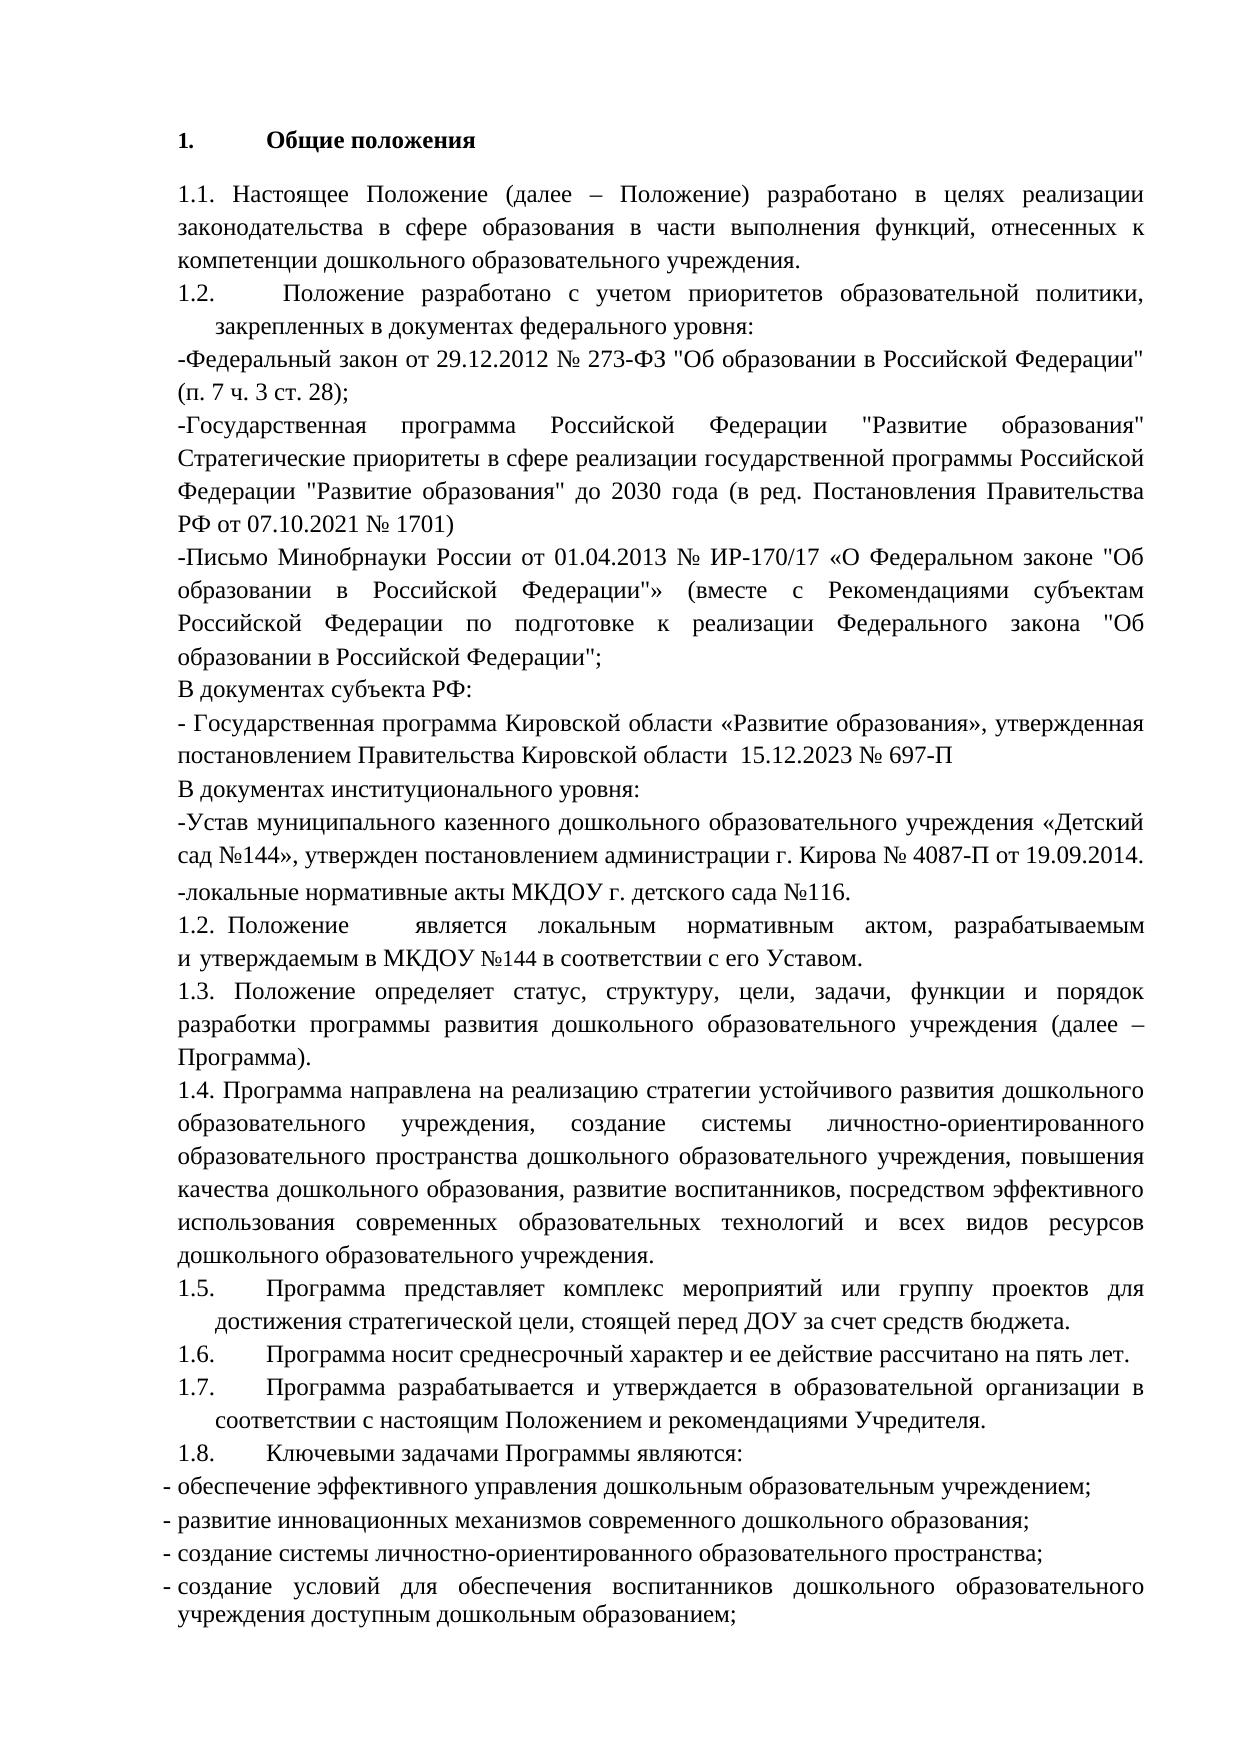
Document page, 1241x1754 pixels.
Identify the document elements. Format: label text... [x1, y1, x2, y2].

list Программа представляет комплекс мероприятий или группу проектов для достижения стратегической цели, стоящей перед ДОУ за счет средств бюджета. [177, 1273, 1145, 1335]
text В документах субъекта РФ: [177, 674, 1145, 703]
list обеспечение эффективного управления дошкольным образовательным учреждением; [163, 1471, 1145, 1500]
text В документах институционального уровня: [177, 774, 1145, 802]
list Общие положения [177, 125, 1145, 154]
list Положение разработано с учетом приоритетов образовательной политики, закрепленных в документах федерального уровня: [177, 278, 1145, 340]
text 1.4. Программа направлена на реализацию стратегии устойчивого развития дошкольного образовательного учреждения, создание системы личностно-ориентированного образовательного пространства дошкольного образовательного учреждения, повышения качества дошкольного образования, развитие воспитанников, посредством эффективного использования современных образовательных технологий и всех видов ресурсов дошкольного образовательного учреждения. [177, 1075, 1145, 1269]
list создание системы личностно-ориентированного образовательного пространства; [163, 1538, 1145, 1566]
text -Устав муниципального казенного дошкольного образовательного учреждения «Детский сад №144», утвержден постановлением администрации г. Кирова № 4087-П от 19.09.2014. [177, 807, 1145, 868]
text -Письмо Минобрнауки России от 01.04.2013 № ИР-170/17 «О Федеральном законе "Об образовании в Российской Федерации"» (вместе с Рекомендациями субъектам Российской Федерации по подготовке к реализации Федерального закона "Об образовании в Российской Федерации"; [177, 542, 1145, 670]
list Ключевыми задачами Программы являются: [177, 1438, 1145, 1467]
text - Государственная программа Кировской области «Развитие образования», утвержденная постановлением Правительства Кировской области 15.12.2023 № 697-П [177, 708, 1145, 769]
list Программа разрабатывается и утверждается в образовательной организации в соответствии с настоящим Положением и рекомендациями Учредителя. [177, 1372, 1145, 1434]
text -локальные нормативные акты МКДОУ г. детского сада №116. [177, 877, 1145, 906]
text -Государственная программа Российской Федерации "Развитие образования" Стратегические приоритеты в сфере реализации государственной программы Российской Федерации "Развитие образования" до 2030 года (в ред. Постановления Правительства РФ от 07.10.2021 № 1701) [177, 410, 1145, 538]
list 1.1. Настоящее Положение (далее – Положение) разработано в целях реализации законодательства в сфере образования в части выполнения функций, отнесенных к компетенции дошкольного образовательного учреждения. [177, 179, 1145, 274]
text 1.2. Положение является локальным нормативным актом, разрабатываемым и утверждаемым в МКДОУ №144 в соответствии с его Уставом. [177, 910, 1145, 972]
list 1.3. Положение определяет статус, структуру, цели, задачи, функции и порядок разработки программы развития дошкольного образовательного учреждения (далее – Программа). [177, 976, 1145, 1071]
list создание условий для обеспечения воспитанников дошкольного образовательного учреждения доступным дошкольным образованием; [163, 1571, 1145, 1628]
list Программа носит среднесрочный характер и ее действие рассчитано на пять лет. [177, 1339, 1145, 1368]
text -Федеральный закон от 29.12.2012 № 273-ФЗ "Об образовании в Российской Федерации" (п. 7 ч. 3 ст. 28); [177, 344, 1145, 406]
list развитие инновационных механизмов современного дошкольного образования; [163, 1505, 1145, 1533]
